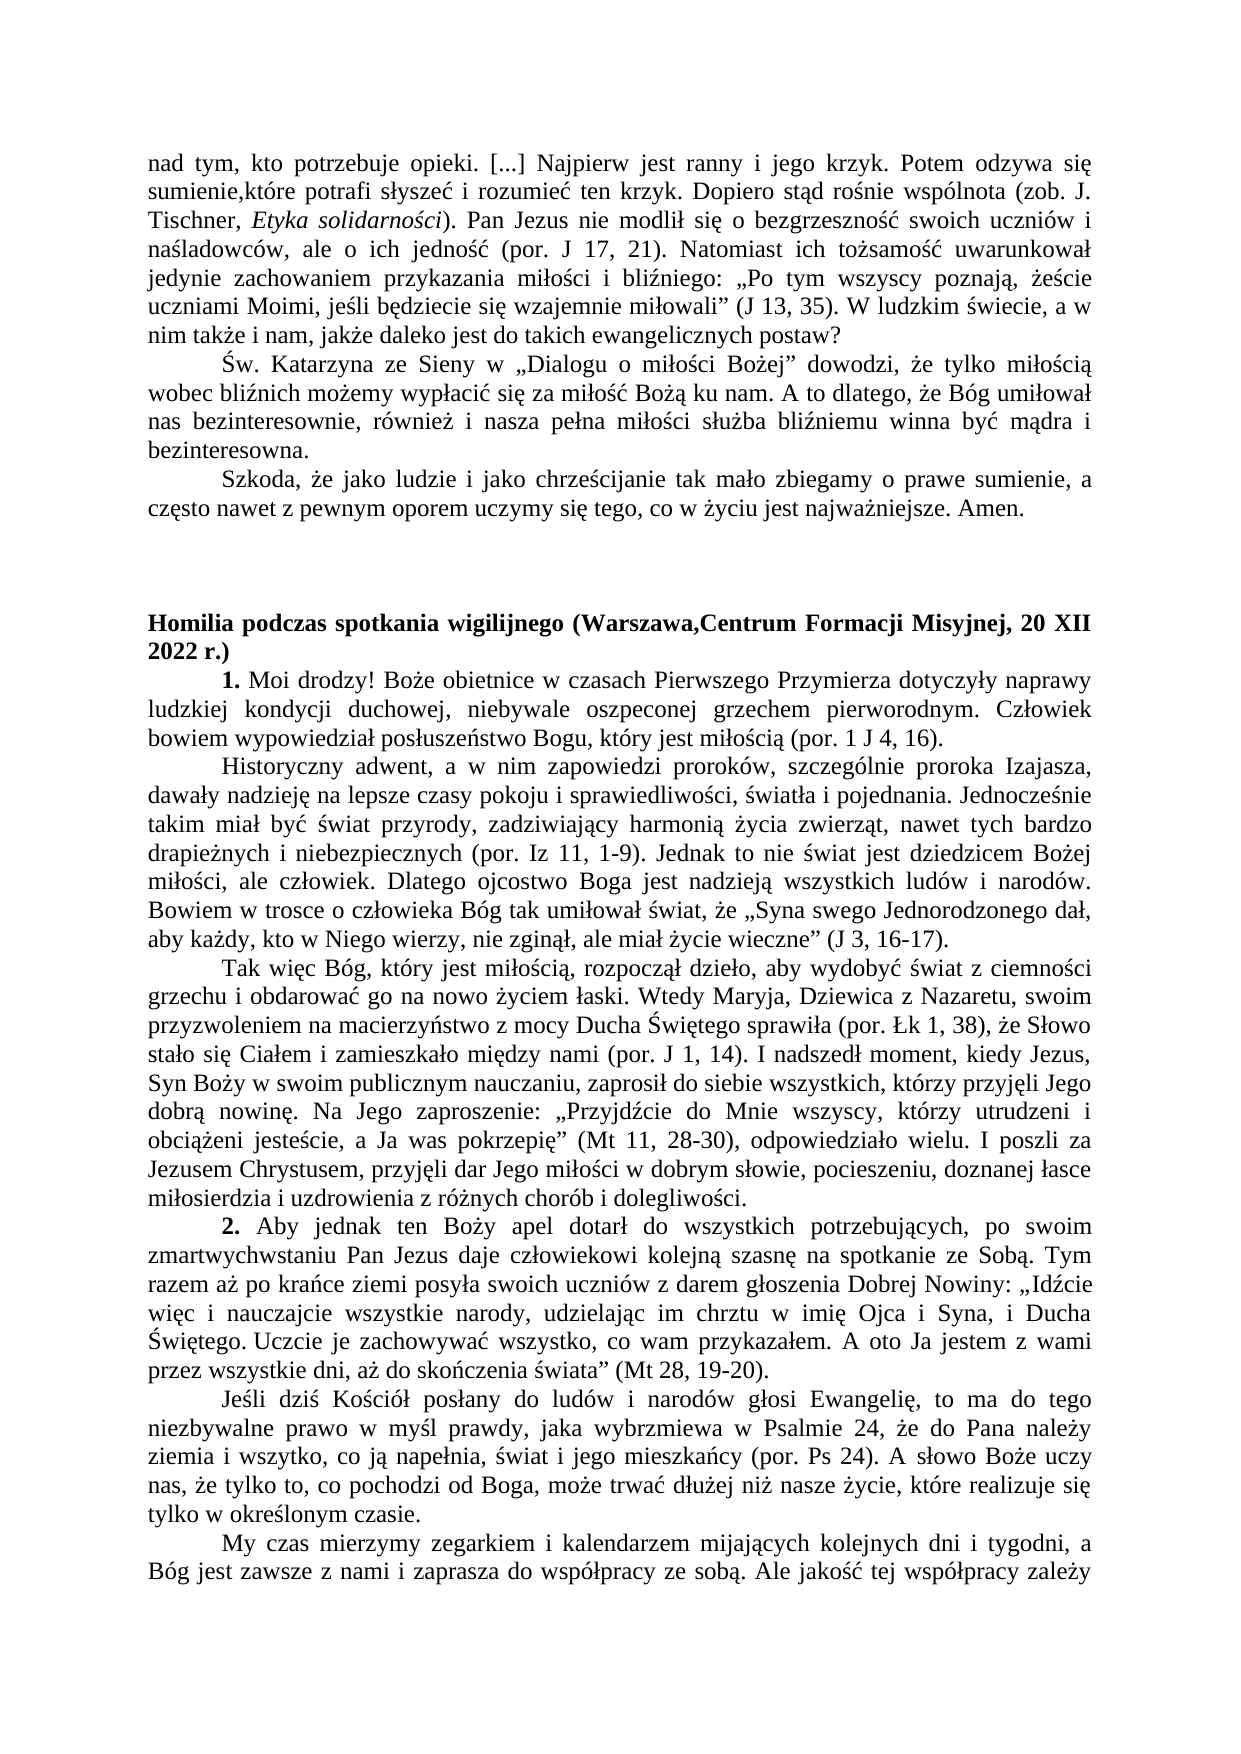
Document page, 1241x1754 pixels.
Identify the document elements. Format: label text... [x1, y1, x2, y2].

text Historyczny adwent, a w nim zapowiedzi proroków, szczególnie proroka Izajasza, dawały nadzieję na lepsze czasy pokoju i sprawiedliwości, światła i pojednania. Jednocześnie takim miał być świat przyrody, zadziwiający harmonią życia zwierząt, nawet tych bardzo drapieżnych i niebezpiecznych (por. Iz 11, 1-9). Jednak to nie świat jest dziedzicem Bożej miłości, ale człowiek. Dlatego ojcostwo Boga jest nadzieją wszystkich ludów i narodów. Bowiem w trosce o człowieka Bóg tak umiłował świat, że „Syna swego Jednorodzonego dał, aby każdy, kto w Niego wierzy, nie zginął, ale miał życie wieczne” (J 3, 16-17). [148, 751, 1093, 953]
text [148, 1528, 1093, 1585]
text Tak więc Bóg, który jest miłością, rozpoczął dzieło, aby wydobyć świat z ciemności grzechu i obdarować go na nowo życiem łaski. Wtedy Maryja, Dziewica z Nazaretu, swoim przyzwoleniem na macierzyństwo z mocy Ducha Świętego sprawiła (por. Łk 1, 38), że Słowo stało się Ciałem i zamieszkało między nami (por. J 1, 14). I nadszedł moment, kiedy Jezus, Syn Boży w swoim publicznym nauczaniu, zaprosił do siebie wszystkich, którzy przyjęli Jego dobrą nowinę. Na Jego zaproszenie: „Przyjdźcie do Mnie wszyscy, którzy utrudzeni i obciążeni jesteście, a Ja was pokrzepię” (Mt 11, 28-30), odpowiedziało wielu. I poszli za Jezusem Chrystusem, przyjęli dar Jego miłości w dobrym słowie, pocieszeniu, doznanej łasce miłosierdzia i uzdrowienia z różnych chorób i dolegliwości. [148, 953, 1093, 1211]
text Homilia podczas spotkania wigilijnego (Warszawa,Centrum Formacji Misyjnej, 20 XII 2022 r.) [148, 608, 1093, 665]
text Św. Katarzyna ze Sieny w „Dialogu o miłości Bożej” dowodzi, że tylko miłością wobec bliźnich możemy wypłacić się za miłość Bożą ku nam. A to dlatego, że Bóg umiłował nas bezinteresownie, również i nasza pełna miłości służba bliźniemu winna być mądra i bezinteresowna. [148, 349, 1093, 464]
text Jeśli dziś Kościół posłany do ludów i narodów głosi Ewangelię, to ma do tego niezbywalne prawo w myśl prawdy, jaka wybrzmiewa w Psalmie 24, że do Pana należy ziemia i wszytko, co ją napełnia, świat i jego mieszkańcy (por. Ps 24). A słowo Boże uczy nas, że tylko to, co pochodzi od Boga, może trwać dłużej niż nasze życie, które realizuje się tylko w określonym czasie. [148, 1384, 1093, 1528]
text Szkoda, że jako ludzie i jako chrześcijanie tak mało zbiegamy o prawe sumienie, a często nawet z pewnym oporem uczymy się tego, co w życiu jest najważniejsze. Amen. [148, 464, 1093, 521]
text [148, 148, 1093, 349]
text 1. Moi drodzy! Boże obietnice w czasach Pierwszego Przymierza dotyczyły naprawy ludzkiej kondycji duchowej, niebywale oszpeconej grzechem pierworodnym. Człowiek bowiem wypowiedział posłuszeństwo Bogu, który jest miłością (por. 1 J 4, 16). [148, 665, 1093, 751]
text 2. Aby jednak ten Boży apel dotarł do wszystkich potrzebujących, po swoim zmartwychwstaniu Pan Jezus daje człowiekowi kolejną szasnę na spotkanie ze Sobą. Tym razem aż po krańce ziemi posyła swoich uczniów z darem głoszenia Dobrej Nowiny: „Idźcie więc i nauczajcie wszystkie narody, udzielając im chrztu w imię Ojca i Syna, i Ducha Świętego. Uczcie je zachowywać wszystko, co wam przykazałem. A oto Ja jestem z wami przez wszystkie dni, aż do skończenia świata” (Mt 28, 19-20). [148, 1211, 1093, 1384]
